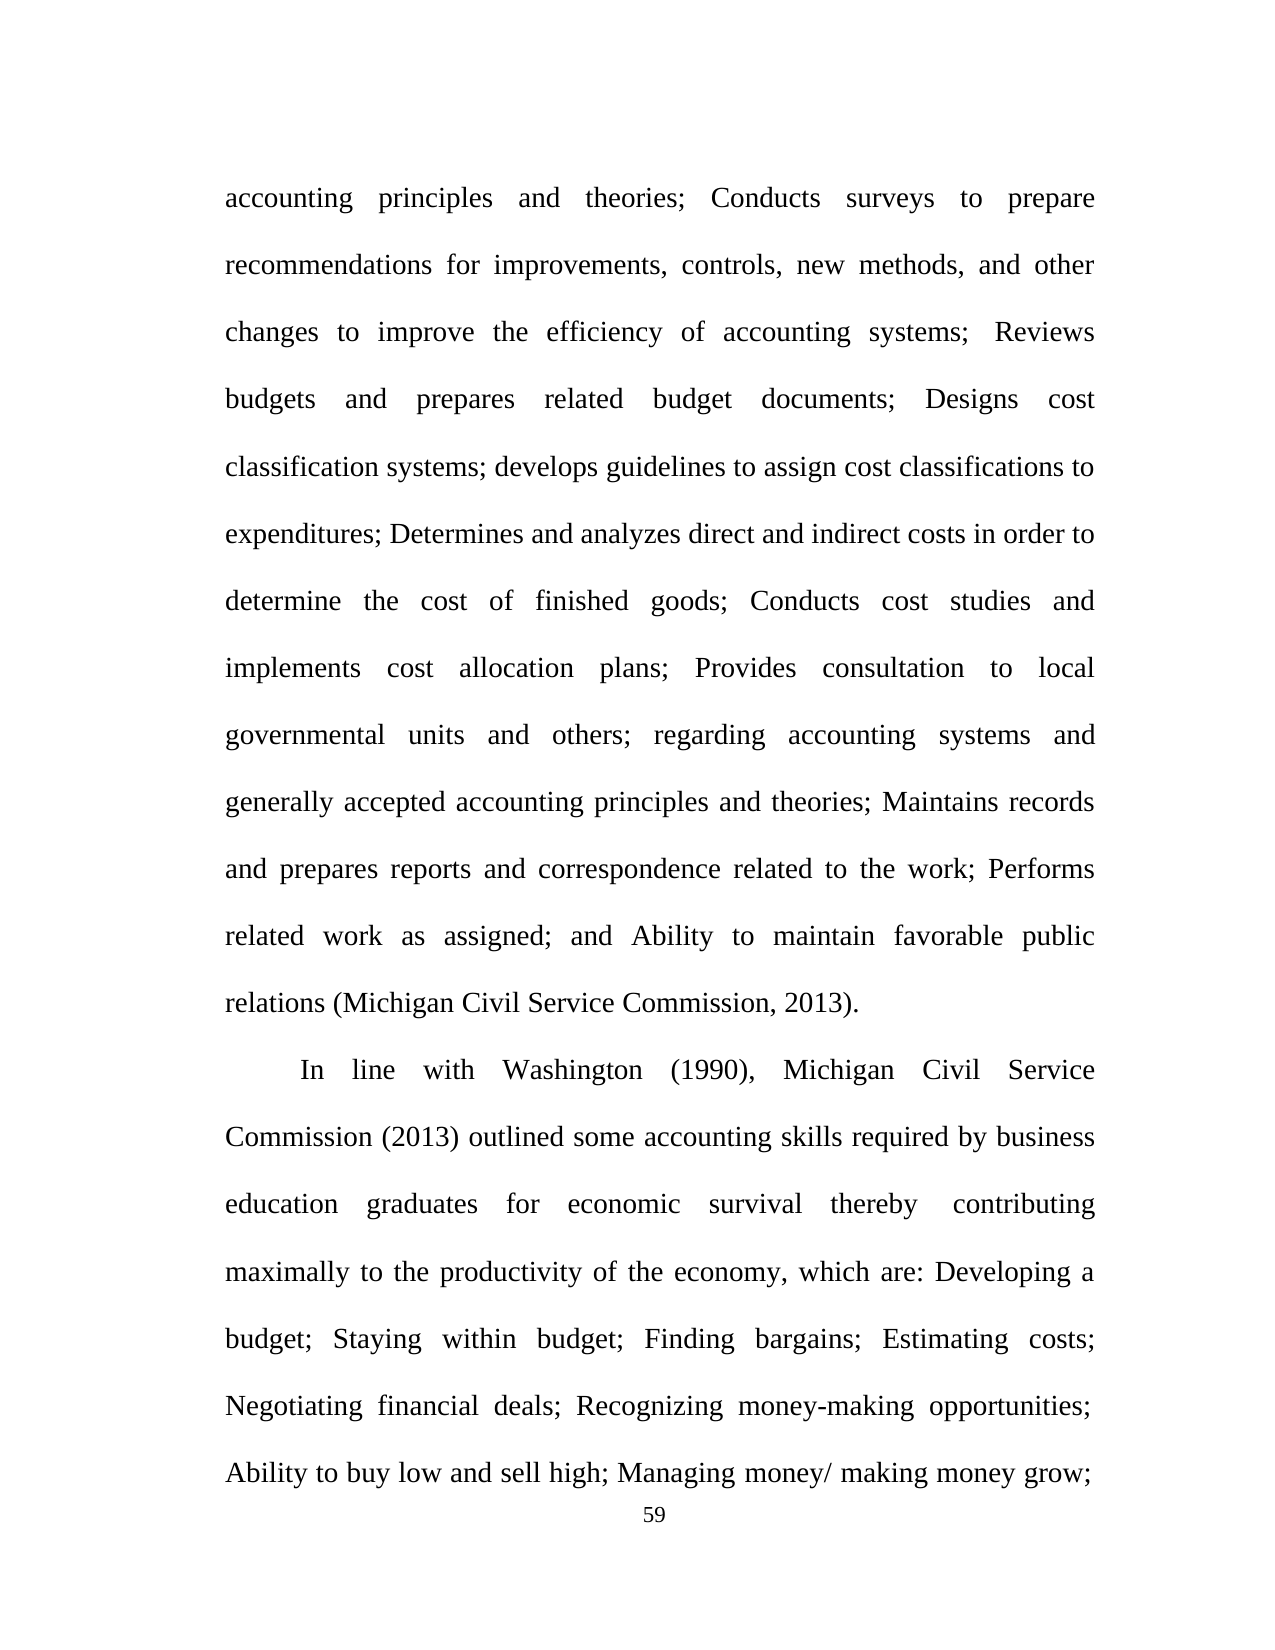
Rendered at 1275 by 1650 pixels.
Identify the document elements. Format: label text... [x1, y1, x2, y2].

text Ability to buy low and sell high; Managing money/ making money grow; [225, 1455, 1225, 1489]
text accounting principles and theories; Conducts surveys to prepare recommendations for improvements, controls, new methods, and other changes to improve the efficiency of accounting systems; Reviews budgets and prepares related budget documents; Designs cost classification systems; develops guidelines to assign cost classifications to expenditures; Determines and analyzes direct and indirect costs in order to determine the cost of finished goods; Conducts cost studies and implements cost allocation plans; Provides consultation to local governmental units and others; regarding accounting systems and generally accepted accounting principles and theories; Maintains records and prepares reports and correspondence related to the work; Performs related work as assigned; and Ability to maintain favorable public relations (Michigan Civil Service Commission, 2013). [225, 180, 1095, 1019]
text In line with Washington (1990), Michigan Civil Service Commission (2013) outlined some accounting skills required by business education graduates for economic survival thereby contributing maximally to the productivity of the economy, which are: Developing a budget; Staying within budget; Finding bargains; Estimating costs; Negotiating financial deals; Recognizing money-making opportunities; [225, 1052, 1096, 1421]
